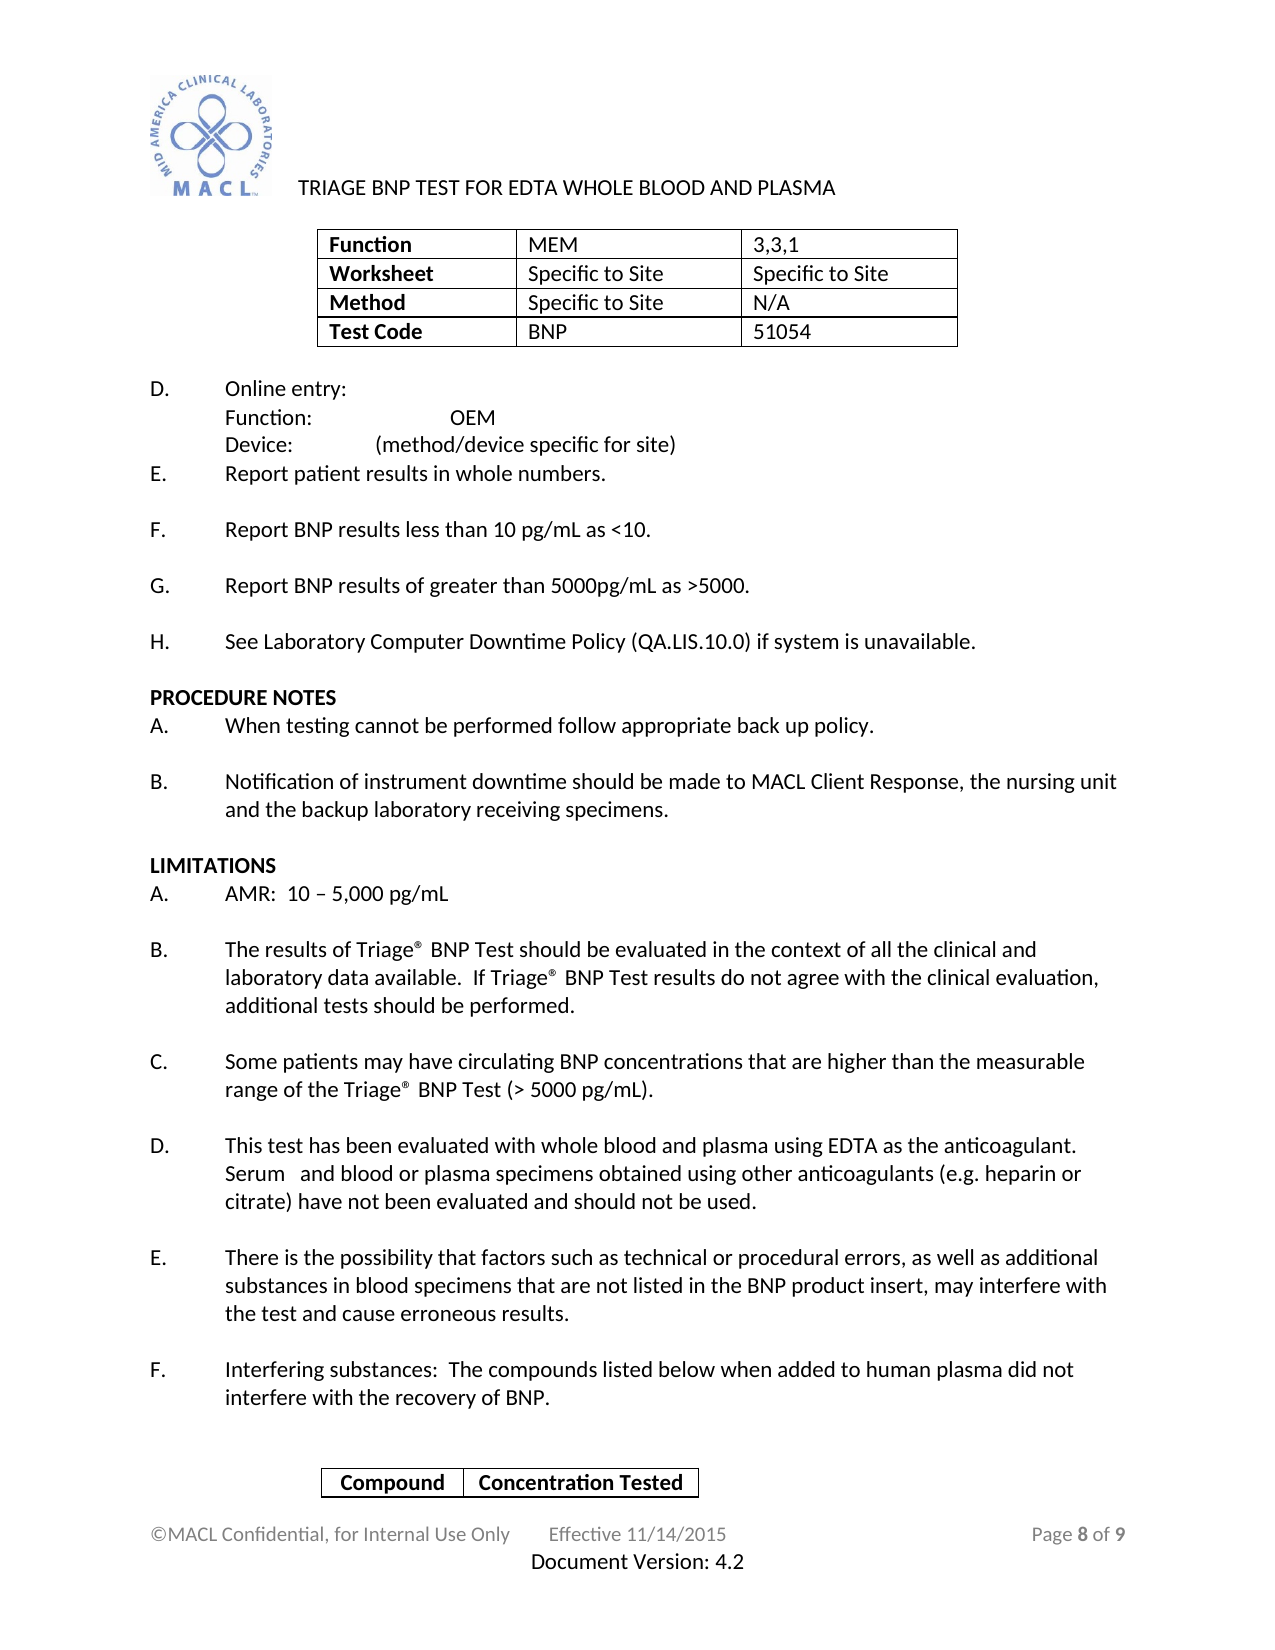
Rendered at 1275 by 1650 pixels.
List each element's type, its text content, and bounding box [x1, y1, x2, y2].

text A. AMR: 10 – 5,000 pg/mL [150, 879, 1125, 907]
text A. When testing cannot be performed follow appropriate back up policy. [150, 711, 1125, 739]
table_cell Method [318, 289, 516, 316]
text Function: OEM [225, 403, 1125, 431]
table_cell N/A [742, 289, 957, 316]
table_cell BNP [517, 318, 741, 346]
table_cell 51054 [742, 318, 957, 346]
text B. The results of Triage® BNP Test should be evaluated in the context of all the clinical and laboratory data available. If Triage® BNP Test results do not agree with the clinical evaluation, additional tests should be performed. [150, 935, 1125, 1019]
text G. Report BNP results of greater than 5000pg/mL as >5000. [150, 571, 1125, 599]
table_cell MEM [517, 230, 741, 258]
table_cell Worksheet [318, 259, 516, 287]
text D. This test has been evaluated with whole blood and plasma using EDTA as the anticoagulant. Serum and blood or plasma specimens obtained using other anticoagulants (e.g. heparin or citrate) have not been evaluated and should not be used. [150, 1131, 1125, 1215]
table_header Concentration Tested [464, 1469, 698, 1496]
text LIMITATIONS [150, 851, 1125, 879]
table_cell Specific to Site [517, 289, 741, 316]
text D. Online entry: [150, 374, 1125, 403]
table_cell Function [318, 230, 516, 258]
table_cell Specific to Site [742, 259, 957, 287]
table_cell Specific to Site [517, 259, 741, 287]
table_cell Test Code [318, 318, 516, 346]
text E. There is the possibility that factors such as technical or procedural errors, as well as additional substances in blood specimens that are not listed in the BNP product insert, may interfere with the test and cause erroneous results. [150, 1243, 1125, 1327]
table_cell 3,3,1 [742, 230, 957, 258]
text E. Report patient results in whole numbers. [150, 459, 1125, 487]
text H. See Laboratory Computer Downtime Policy (QA.LIS.10.0) if system is unavailable. [150, 627, 1125, 655]
table_header Compound [322, 1469, 463, 1496]
text B. Notification of instrument downtime should be made to MACL Client Response, the nursing unit and the backup laboratory receiving specimens. [150, 767, 1125, 823]
text C. Some patients may have circulating BNP concentrations that are higher than the measurable range of the Triage® BNP Test (> 5000 pg/mL). [150, 1047, 1125, 1103]
text F. Report BNP results less than 10 pg/mL as <10. [150, 515, 1125, 543]
text F. Interfering substances: The compounds listed below when added to human plasma did not interfere with the recovery of BNP. [150, 1355, 1125, 1411]
text PROCEDURE NOTES [150, 683, 1125, 711]
text Device: (method/device specific for site) [225, 431, 1125, 459]
picture [150, 75, 272, 196]
